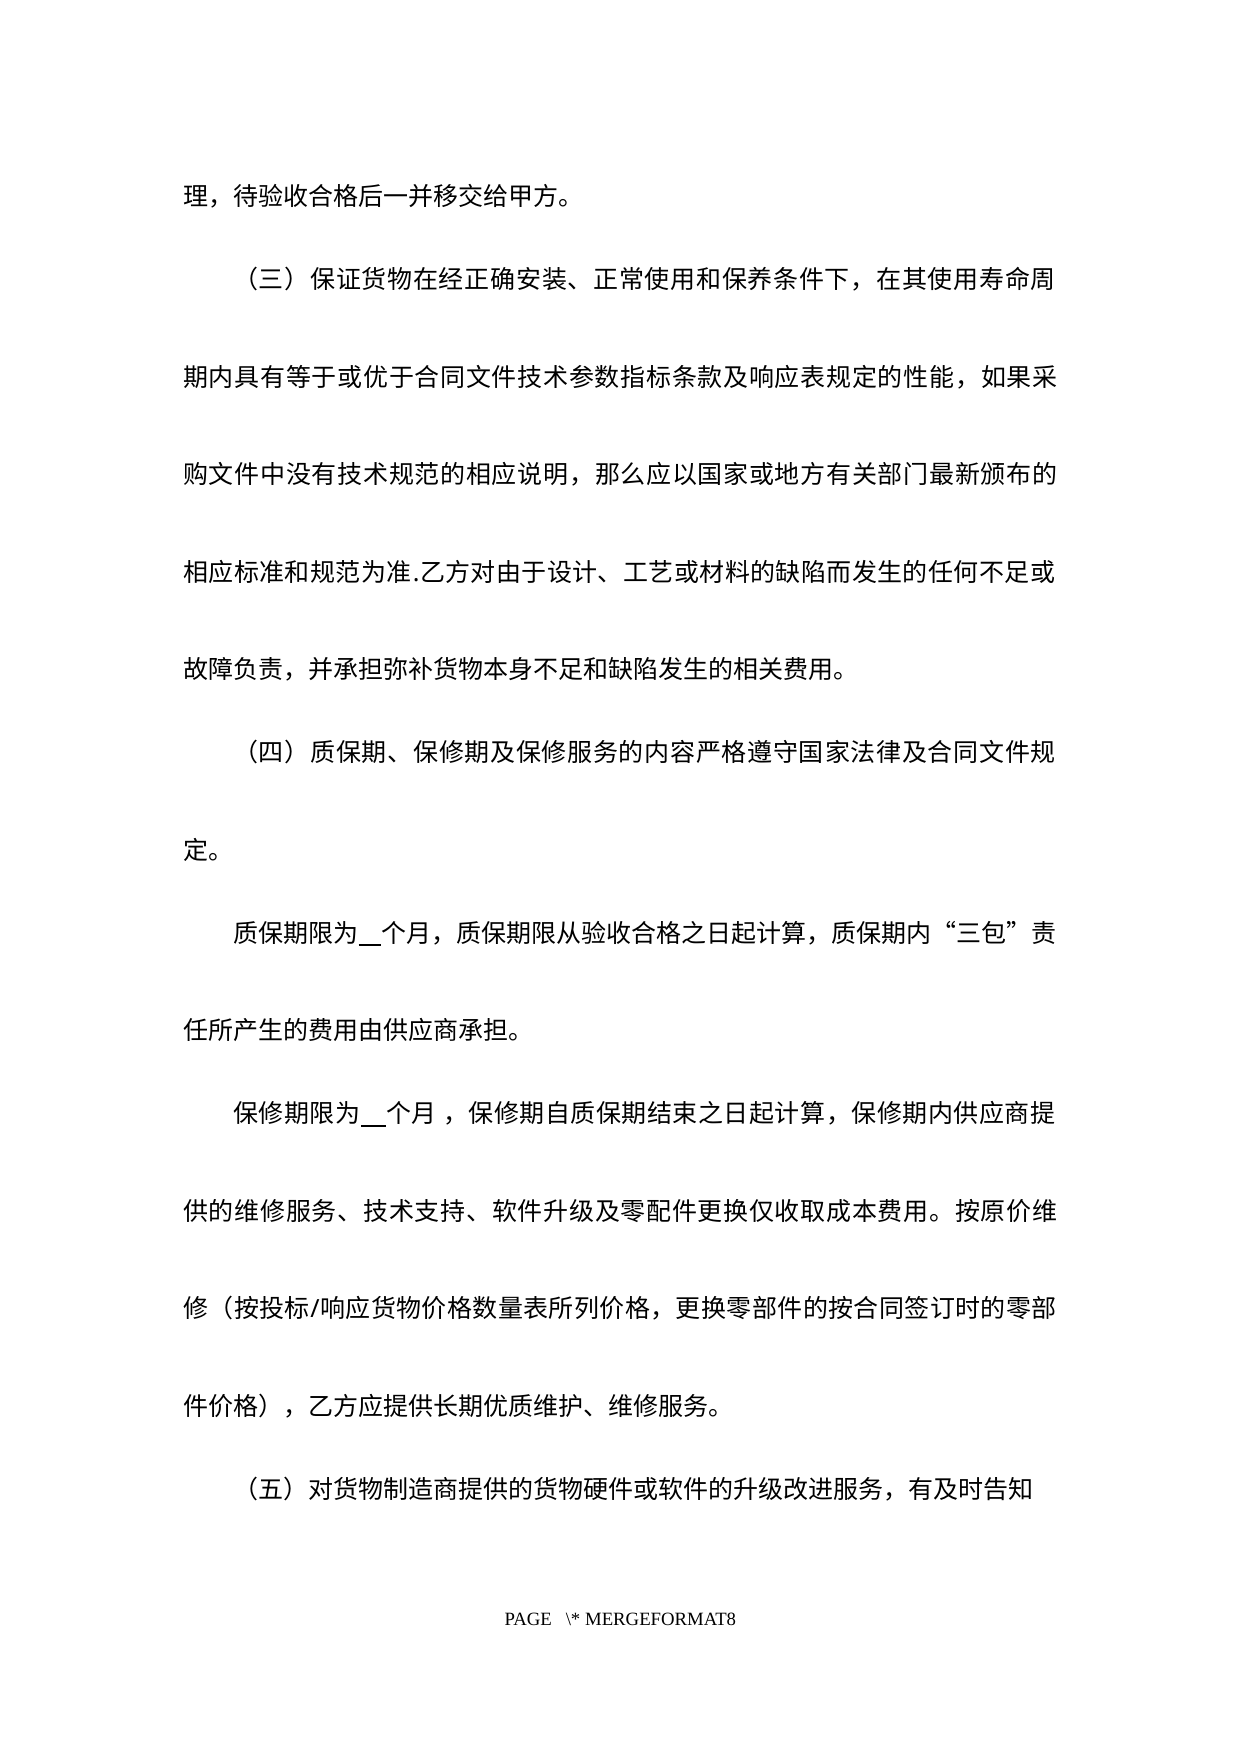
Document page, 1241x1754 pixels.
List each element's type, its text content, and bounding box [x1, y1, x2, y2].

text （四）质保期、保修期及保修服务的内容严格遵守国家法律及合同文件规定。 [183, 718, 1057, 881]
text 保修期限为 个月 ，保修期自质保期结束之日起计算，保修期内供应商提供的维修服务、技术支持、软件升级及零配件更换仅收取成本费用。按原价维修（按投标/响应货物价格数量表所列价格，更换零部件的按合同签订时的零部件价格），乙方应提供长期优质维护、维修服务。 [183, 1079, 1057, 1437]
text （三）保证货物在经正确安装、正常使用和保养条件下，在其使用寿命周期内具有等于或优于合同文件技术参数指标条款及响应表规定的性能，如果采购文件中没有技术规范的相应说明，那么应以国家或地方有关部门最新颁布的相应标准和规范为准.乙方对由于设计、工艺或材料的缺陷而发生的任何不足或故障负责，并承担弥补货物本身不足和缺陷发生的相关费用。 [183, 245, 1057, 700]
text 质保期限为 个月，质保期限从验收合格之日起计算，质保期内“三包”责任所产生的费用由供应商承担。 [183, 899, 1057, 1061]
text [183, 162, 1057, 227]
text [183, 1455, 1057, 1520]
